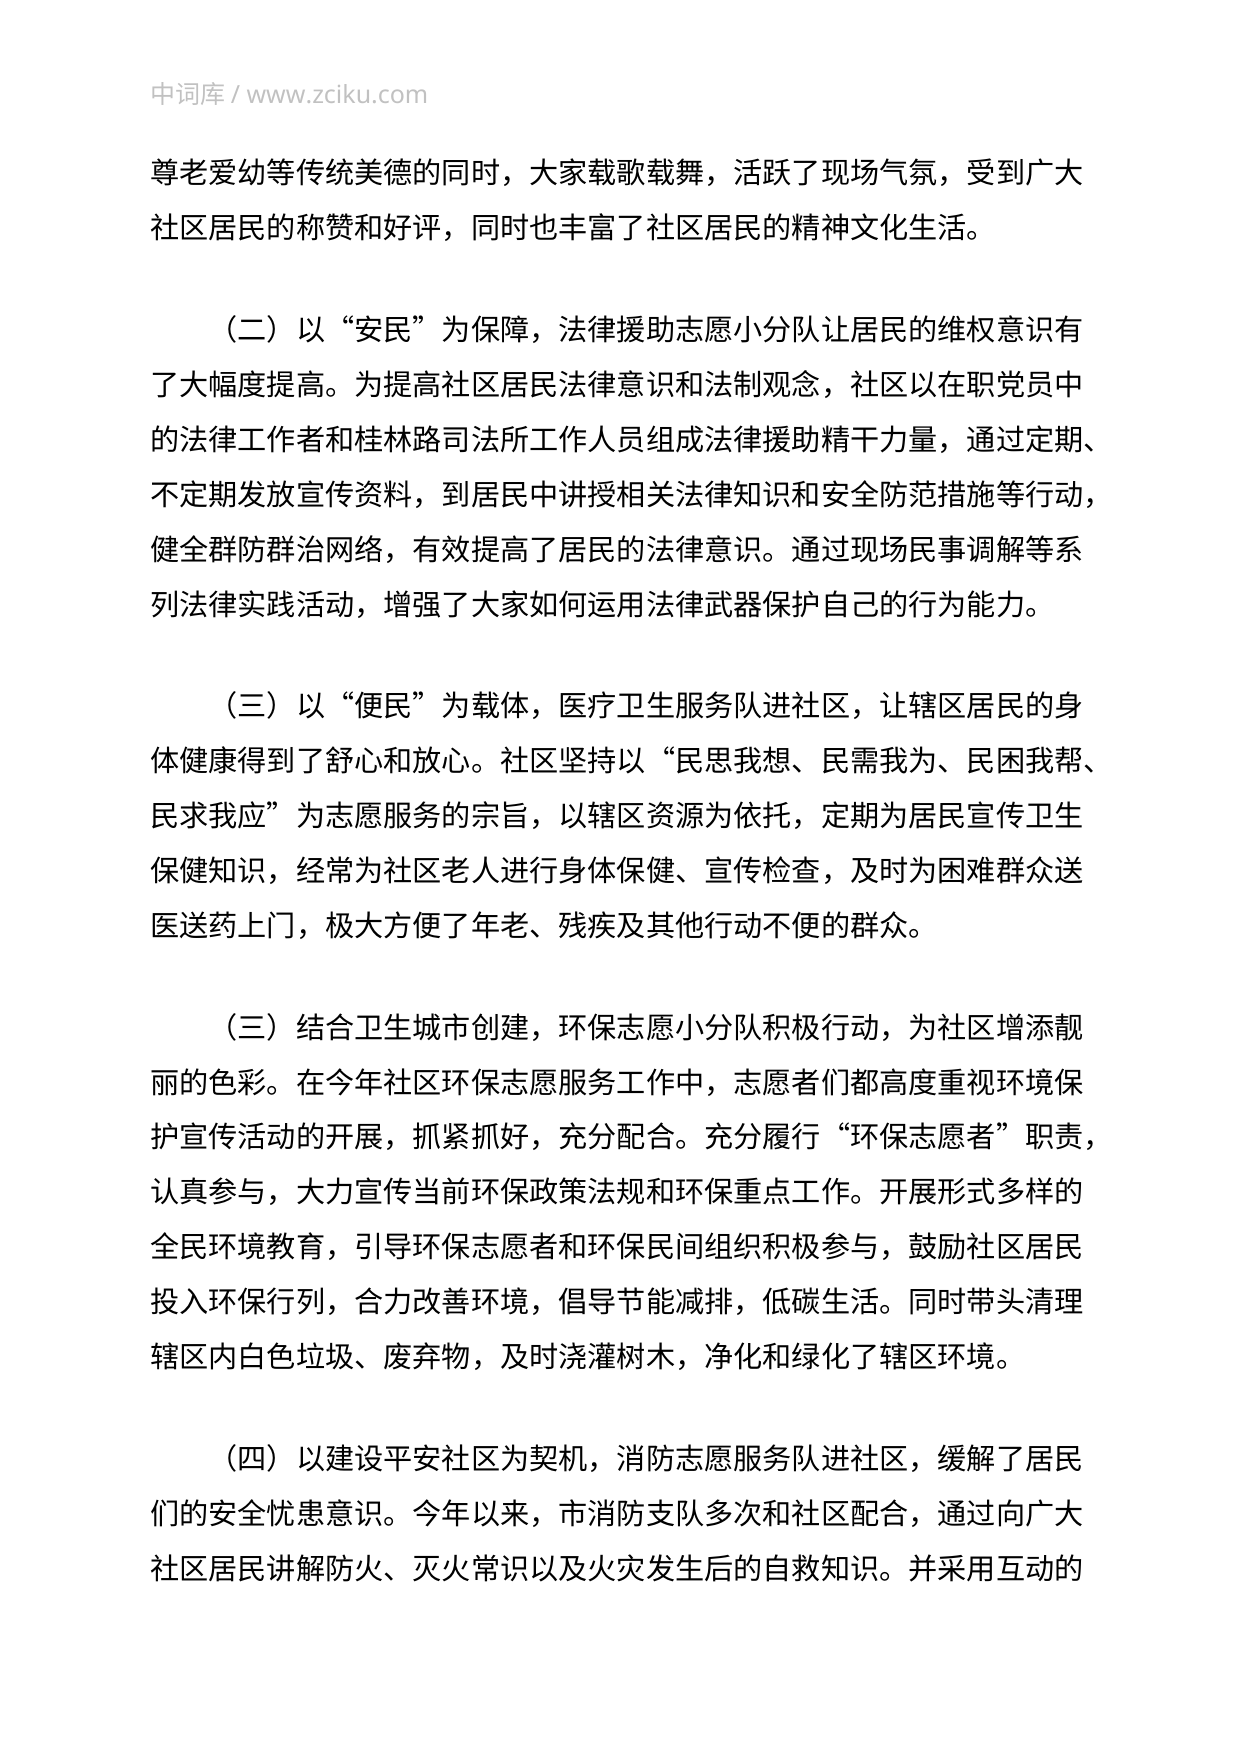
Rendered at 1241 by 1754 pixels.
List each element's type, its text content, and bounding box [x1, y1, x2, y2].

text （三）结合卫生城市创建，环保志愿小分队积极行动，为社区增添靓丽的色彩。在今年社区环保志愿服务工作中，志愿者们都高度重视环境保护宣传活动的开展，抓紧抓好，充分配合。充分履行“环保志愿者”职责，认真参与，大力宣传当前环保政策法规和环保重点工作。开展形式多样的全民环境教育，引导环保志愿者和环保民间组织积极参与，鼓励社区居民投入环保行列，合力改善环境，倡导节能减排，低碳生活。同时带头清理辖区内白色垃圾、废弃物，及时浇灌树木，净化和绿化了辖区环境。 [150, 1004, 1090, 1376]
text （二）以“安民”为保障，法律援助志愿小分队让居民的维权意识有了大幅度提高。为提高社区居民法律意识和法制观念，社区以在职党员中的法律工作者和桂林路司法所工作人员组成法律援助精干力量，通过定期、不定期发放宣传资料，到居民中讲授相关法律知识和安全防范措施等行动，健全群防群治网络，有效提高了居民的法律意识。通过现场民事调解等系列法律实践活动，增强了大家如何运用法律武器保护自己的行为能力。 [150, 307, 1090, 623]
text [150, 1435, 1090, 1587]
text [150, 150, 1090, 247]
text （三）以“便民”为载体，医疗卫生服务队进社区，让辖区居民的身体健康得到了舒心和放心。社区坚持以“民思我想、民需我为、民困我帮、民求我应”为志愿服务的宗旨，以辖区资源为依托，定期为居民宣传卫生保健知识，经常为社区老人进行身体保健、宣传检查，及时为困难群众送医送药上门，极大方便了年老、残疾及其他行动不便的群众。 [150, 683, 1090, 945]
